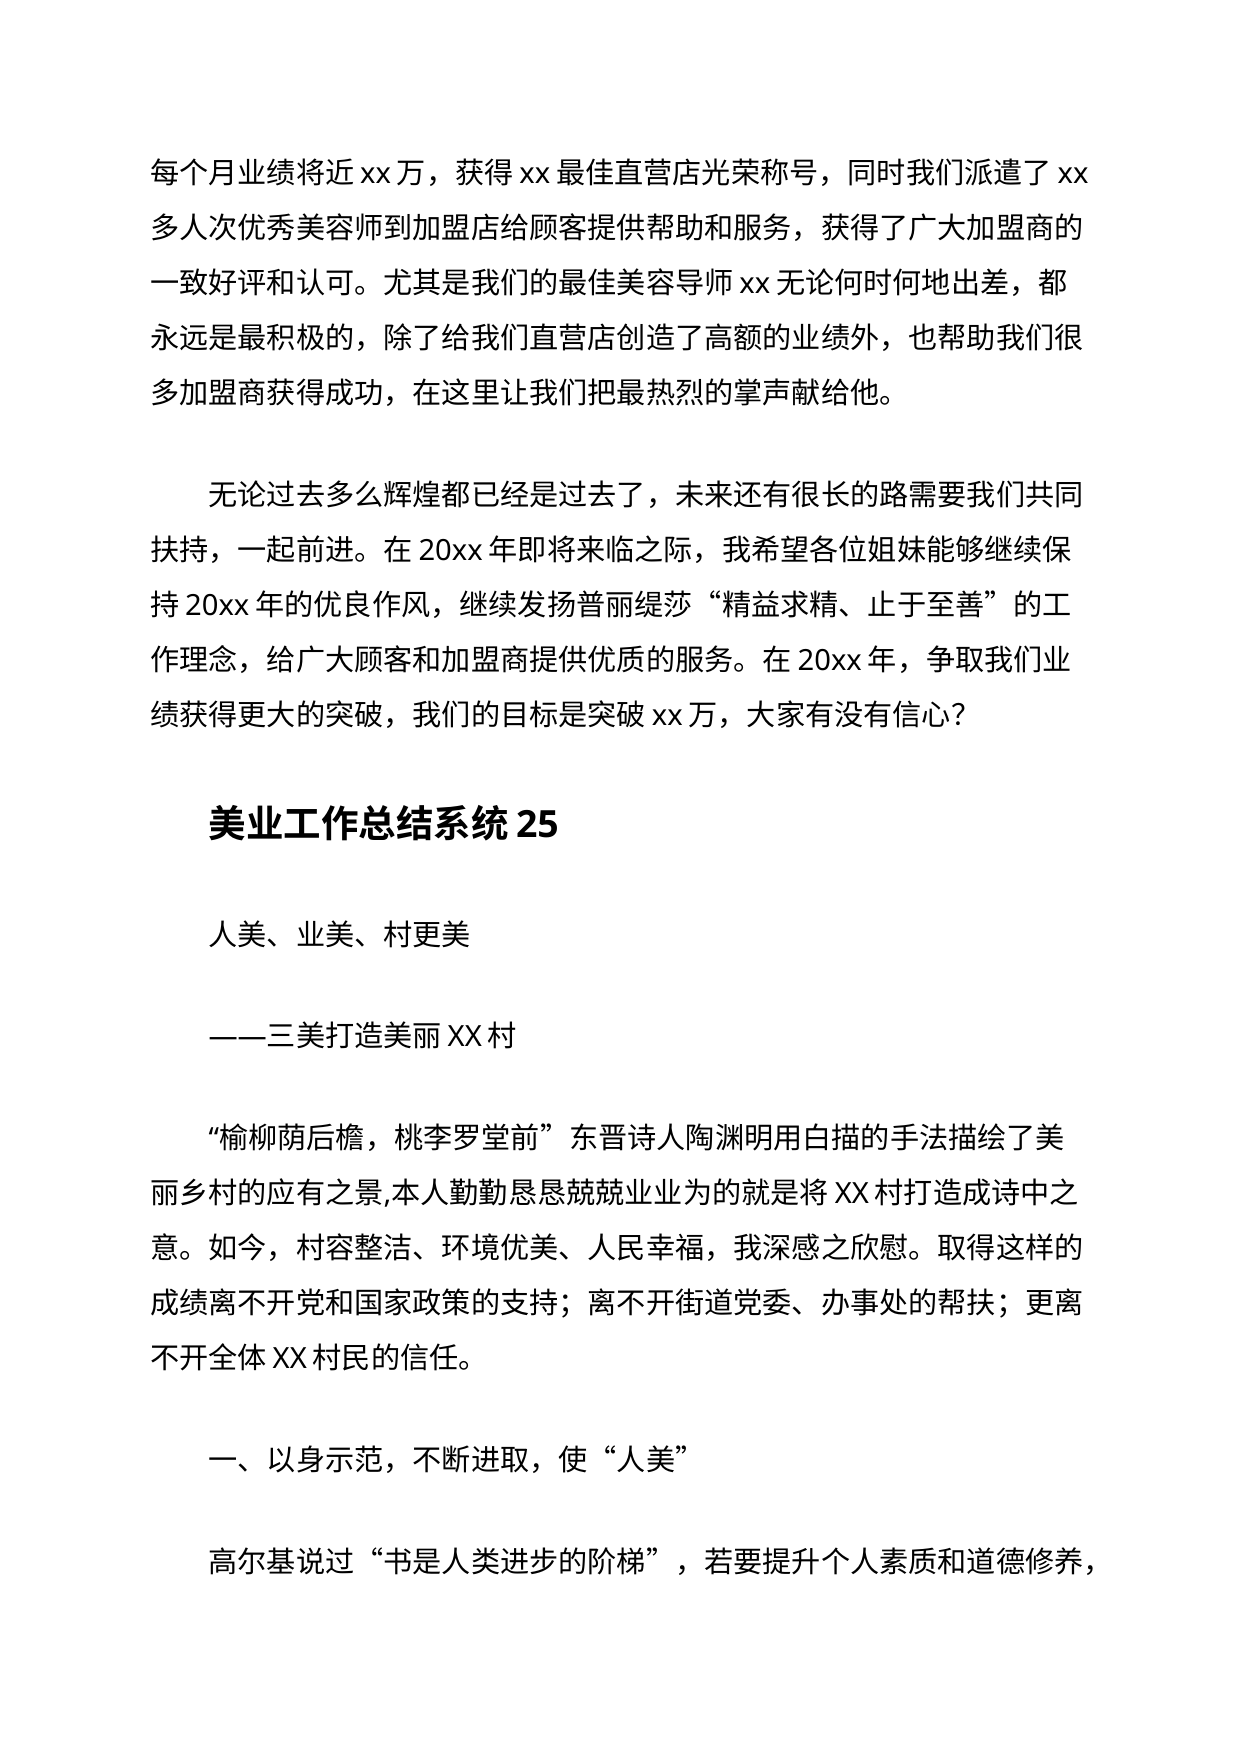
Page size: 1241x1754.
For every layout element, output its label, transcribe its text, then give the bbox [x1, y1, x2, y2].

text ——三美打造美丽XX村 [150, 1013, 1090, 1055]
text “榆柳荫后檐，桃李罗堂前”东晋诗人陶渊明用白描的手法描绘了美丽乡村的应有之景,本人勤勤恳恳兢兢业业为的就是将XX村打造成诗中之意。如今，村容整洁、环境优美、人民幸福，我深感之欣慰。取得这样的成绩离不开党和国家政策的支持；离不开街道党委、办事处的帮扶；更离不开全体XX村民的信任。 [150, 1115, 1090, 1377]
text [150, 1538, 1090, 1581]
text 一、以身示范，不断进取，使“人美” [150, 1437, 1090, 1479]
text 美业工作总结系统25 [150, 793, 1090, 848]
text 人美、业美、村更美 [150, 911, 1090, 953]
text 无论过去多么辉煌都已经是过去了，未来还有很长的路需要我们共同扶持，一起前进。在20xx年即将来临之际，我希望各位姐妹能够继续保持20xx年的优良作风，继续发扬普丽缇莎“精益求精、止于至善”的工作理念，给广大顾客和加盟商提供优质的服务。在20xx年，争取我们业绩获得更大的突破，我们的目标是突破xx万，大家有没有信心？ [150, 472, 1090, 734]
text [150, 150, 1090, 412]
